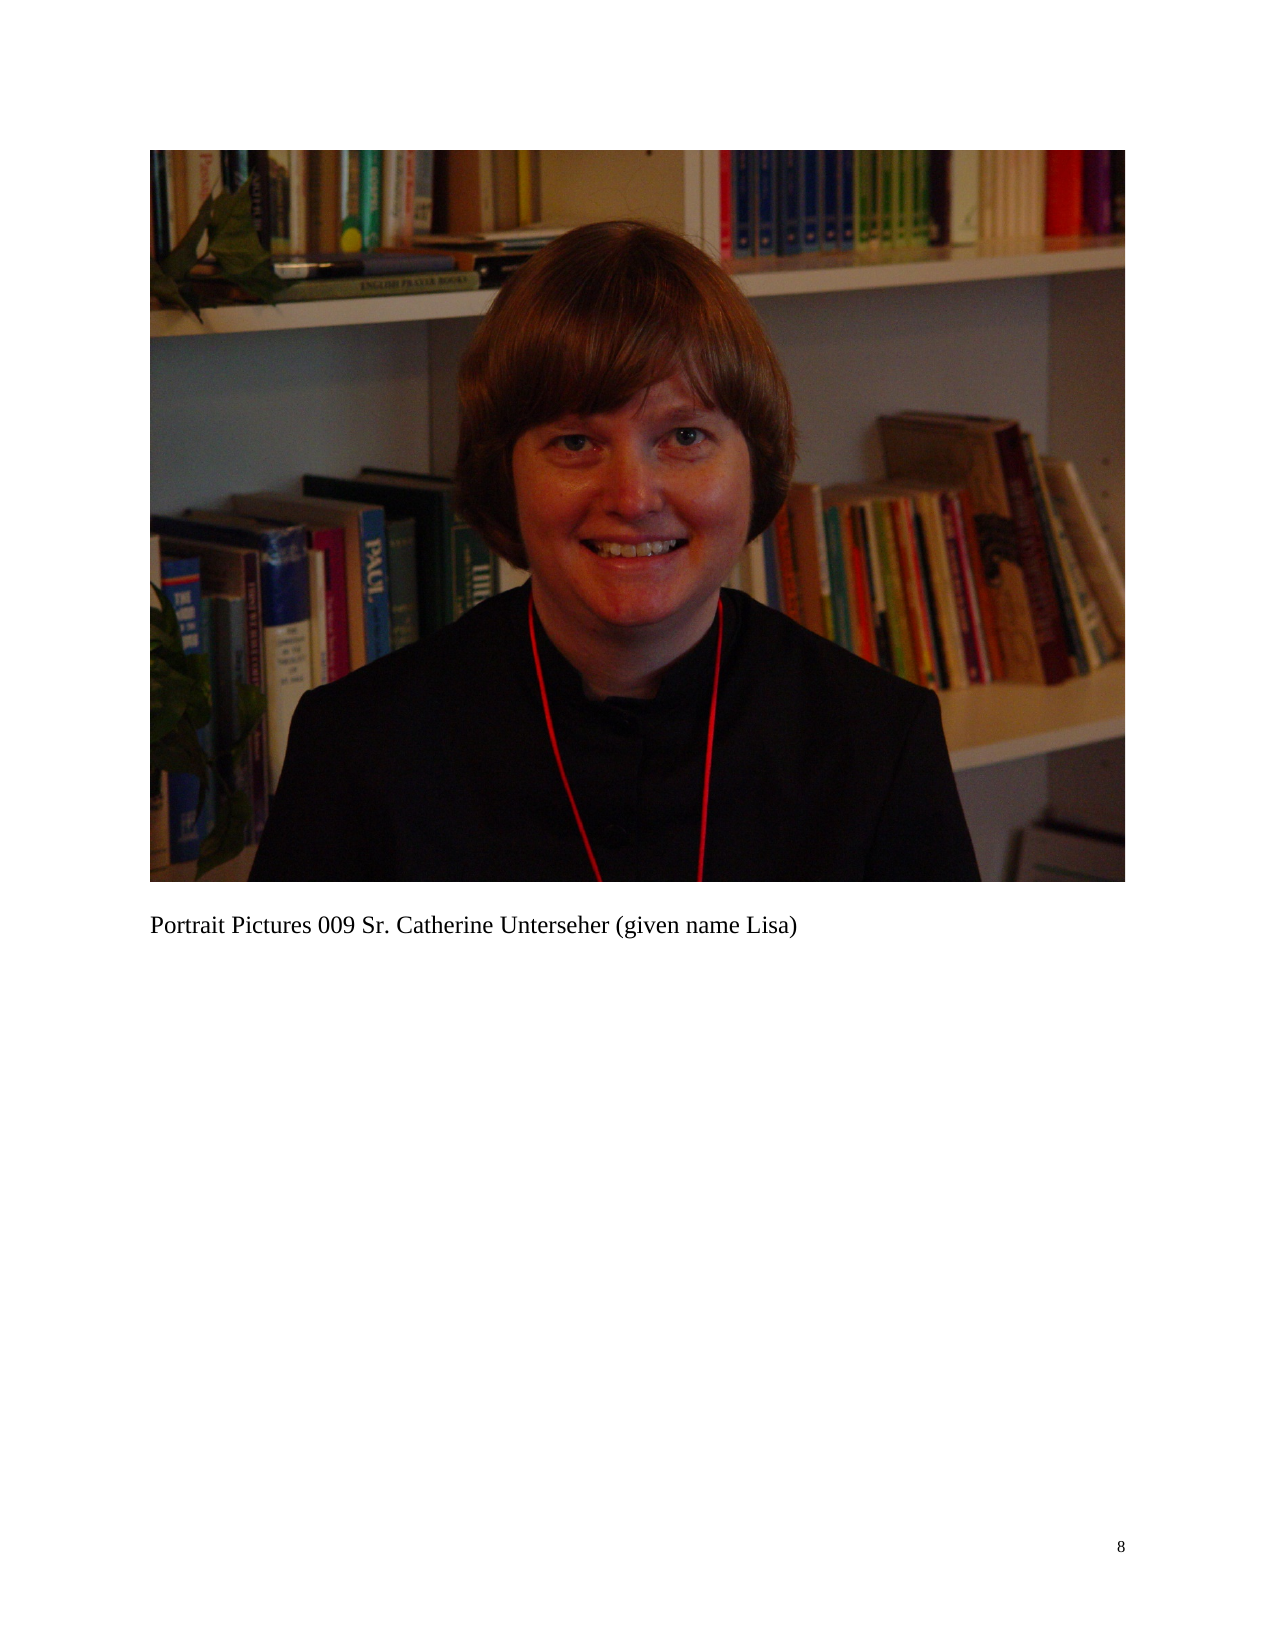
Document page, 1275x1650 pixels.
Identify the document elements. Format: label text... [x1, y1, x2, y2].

text Portrait Pictures 009 Sr. Catherine Unterseher (given name Lisa) [150, 910, 1125, 939]
picture [150, 150, 1125, 882]
